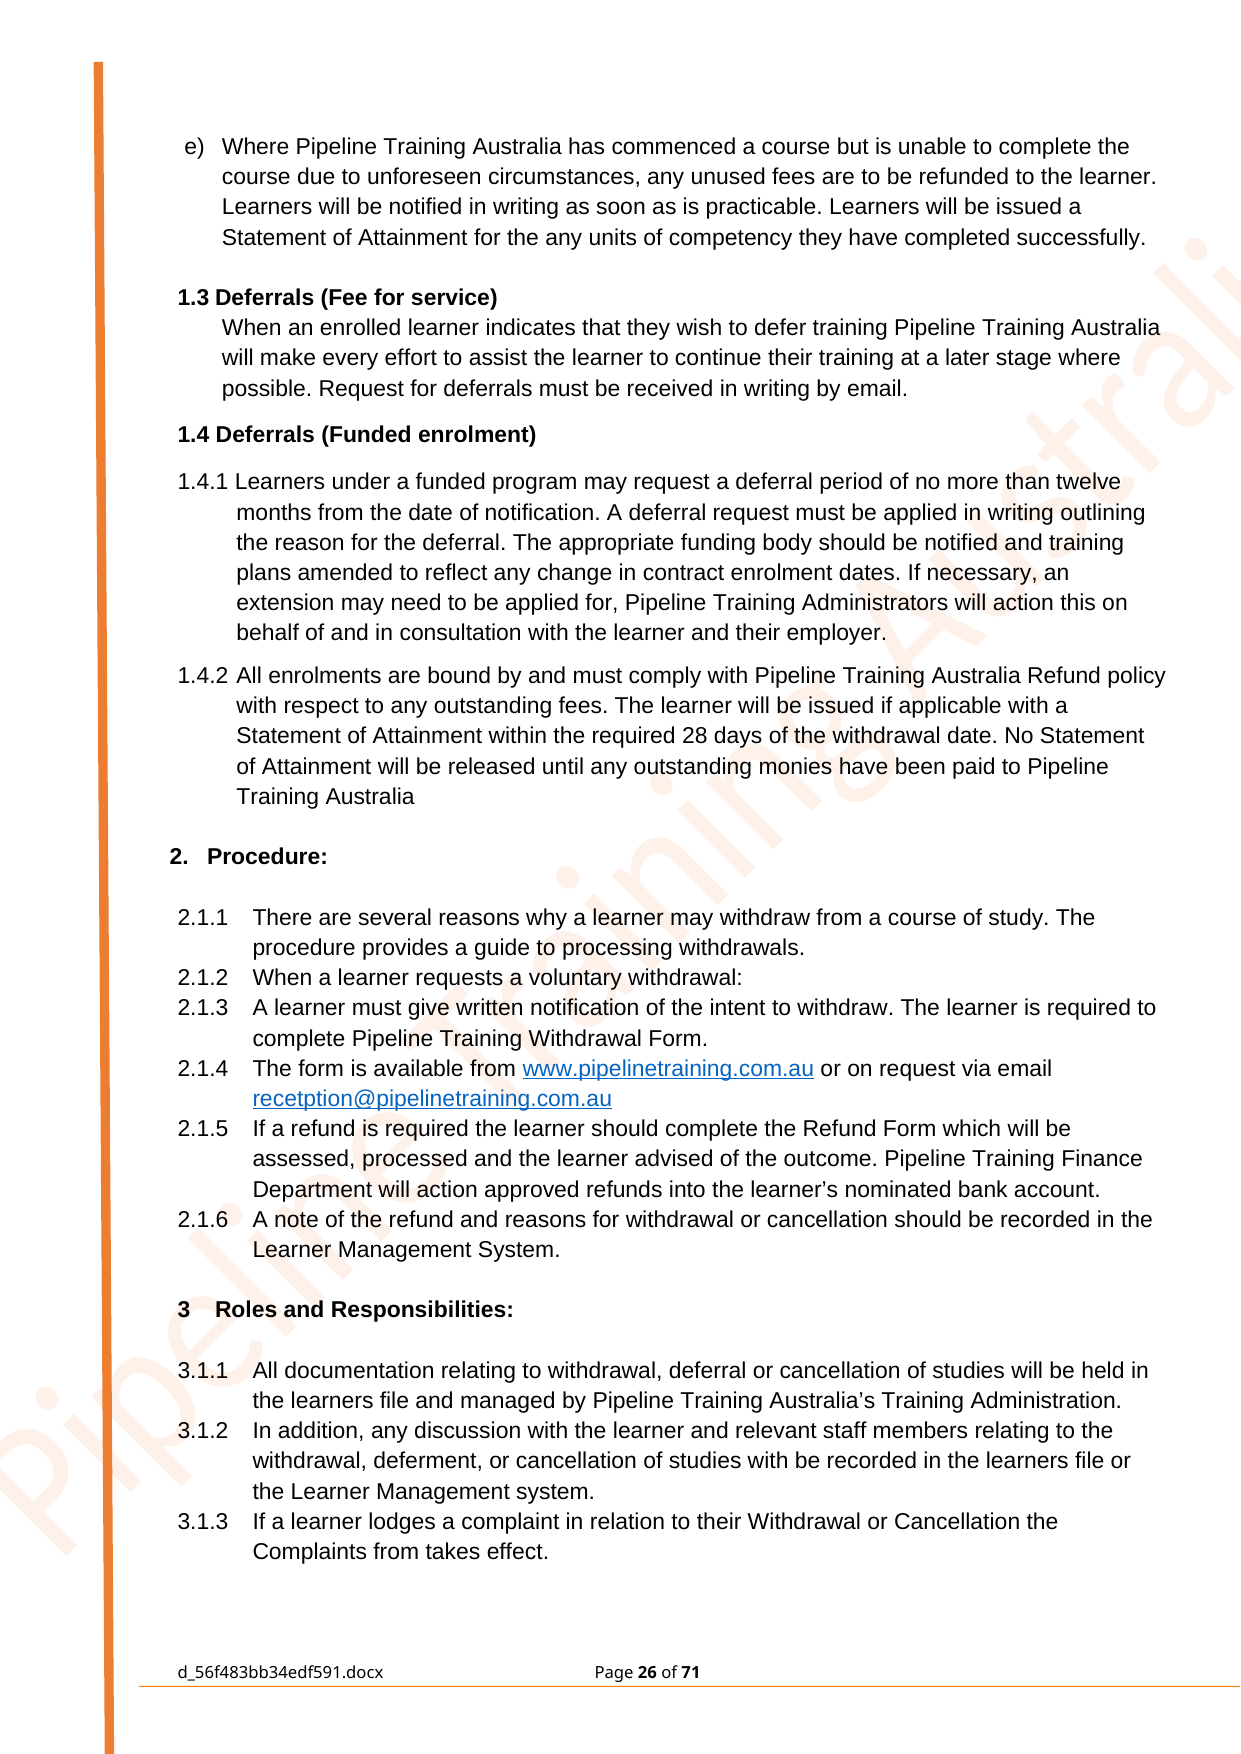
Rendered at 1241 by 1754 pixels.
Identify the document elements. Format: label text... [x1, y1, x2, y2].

list When a learner requests a voluntary withdrawal: [177, 964, 1166, 991]
list If a learner lodges a complaint in relation to their Withdrawal or Cancellation the Complaints from takes effect. [177, 1508, 1166, 1564]
list All enrolments are bound by and must comply with Pipeline Training Australia Refund policy with respect to any outstanding fees. The learner will be issued if applicable with a Statement of Attainment within the required 28 days of the withdrawal date. No Statement of Attainment will be released until any outstanding monies have been paid to Pipeline Training Australia [177, 662, 1166, 809]
list There are several reasons why a learner may withdraw from a course of study. The procedure provides a guide to processing withdrawals. [177, 904, 1166, 960]
text 1.4 Deferrals (Funded enrolment) [177, 421, 1166, 448]
list Deferrals (Fee for service) [177, 284, 1166, 310]
list All documentation relating to withdrawal, deferral or cancellation of studies will be held in the learners file and managed by Pipeline Training Australia’s Training Administration. [177, 1357, 1166, 1413]
list Procedure: [169, 843, 1166, 870]
list A learner must give written notification of the intent to withdraw. The learner is required to complete Pipeline Training Withdrawal Form. [177, 994, 1166, 1051]
list Roles and Responsibilities: [177, 1296, 1166, 1323]
text 1.4.1 Learners under a funded program may request a deferral period of no more than twelve months from the date of notification. A deferral request must be applied in writing outlining the reason for the deferral. The appropriate funding body should be notified and training plans amended to reflect any change in contract enrolment dates. If necessary, an extension may need to be applied for, Pipeline Training Administrators will action this on behalf of and in consultation with the learner and their employer. [177, 468, 1166, 646]
list The form is available from www.pipelinetraining.com.au or on request via email recetption@pipelinetraining.com.au [177, 1055, 1166, 1111]
list Where Pipeline Training Australia has commenced a course but is unable to complete the course due to unforeseen circumstances, any unused fees are to be refunded to the learner. Learners will be notified in writing as soon as is practicable. Learners will be issued a Statement of Attainment for the any units of competency they have completed successfully. [184, 133, 1166, 250]
list In addition, any discussion with the learner and relevant staff members relating to the withdrawal, deferment, or cancellation of studies with be recorded in the learners file or the Learner Management system. [177, 1417, 1166, 1504]
text When an enrolled learner indicates that they wish to defer training Pipeline Training Australia will make every effort to assist the learner to continue their training at a later stage where possible. Request for deferrals must be received in writing by email. [222, 314, 1166, 401]
list If a refund is required the learner should complete the Refund Form which will be assessed, processed and the learner advised of the outcome. Pipeline Training Finance Department will action approved refunds into the learner’s nominated bank account. [177, 1115, 1166, 1202]
list A note of the refund and reasons for withdrawal or cancellation should be recorded in the Learner Management System. [177, 1206, 1166, 1262]
